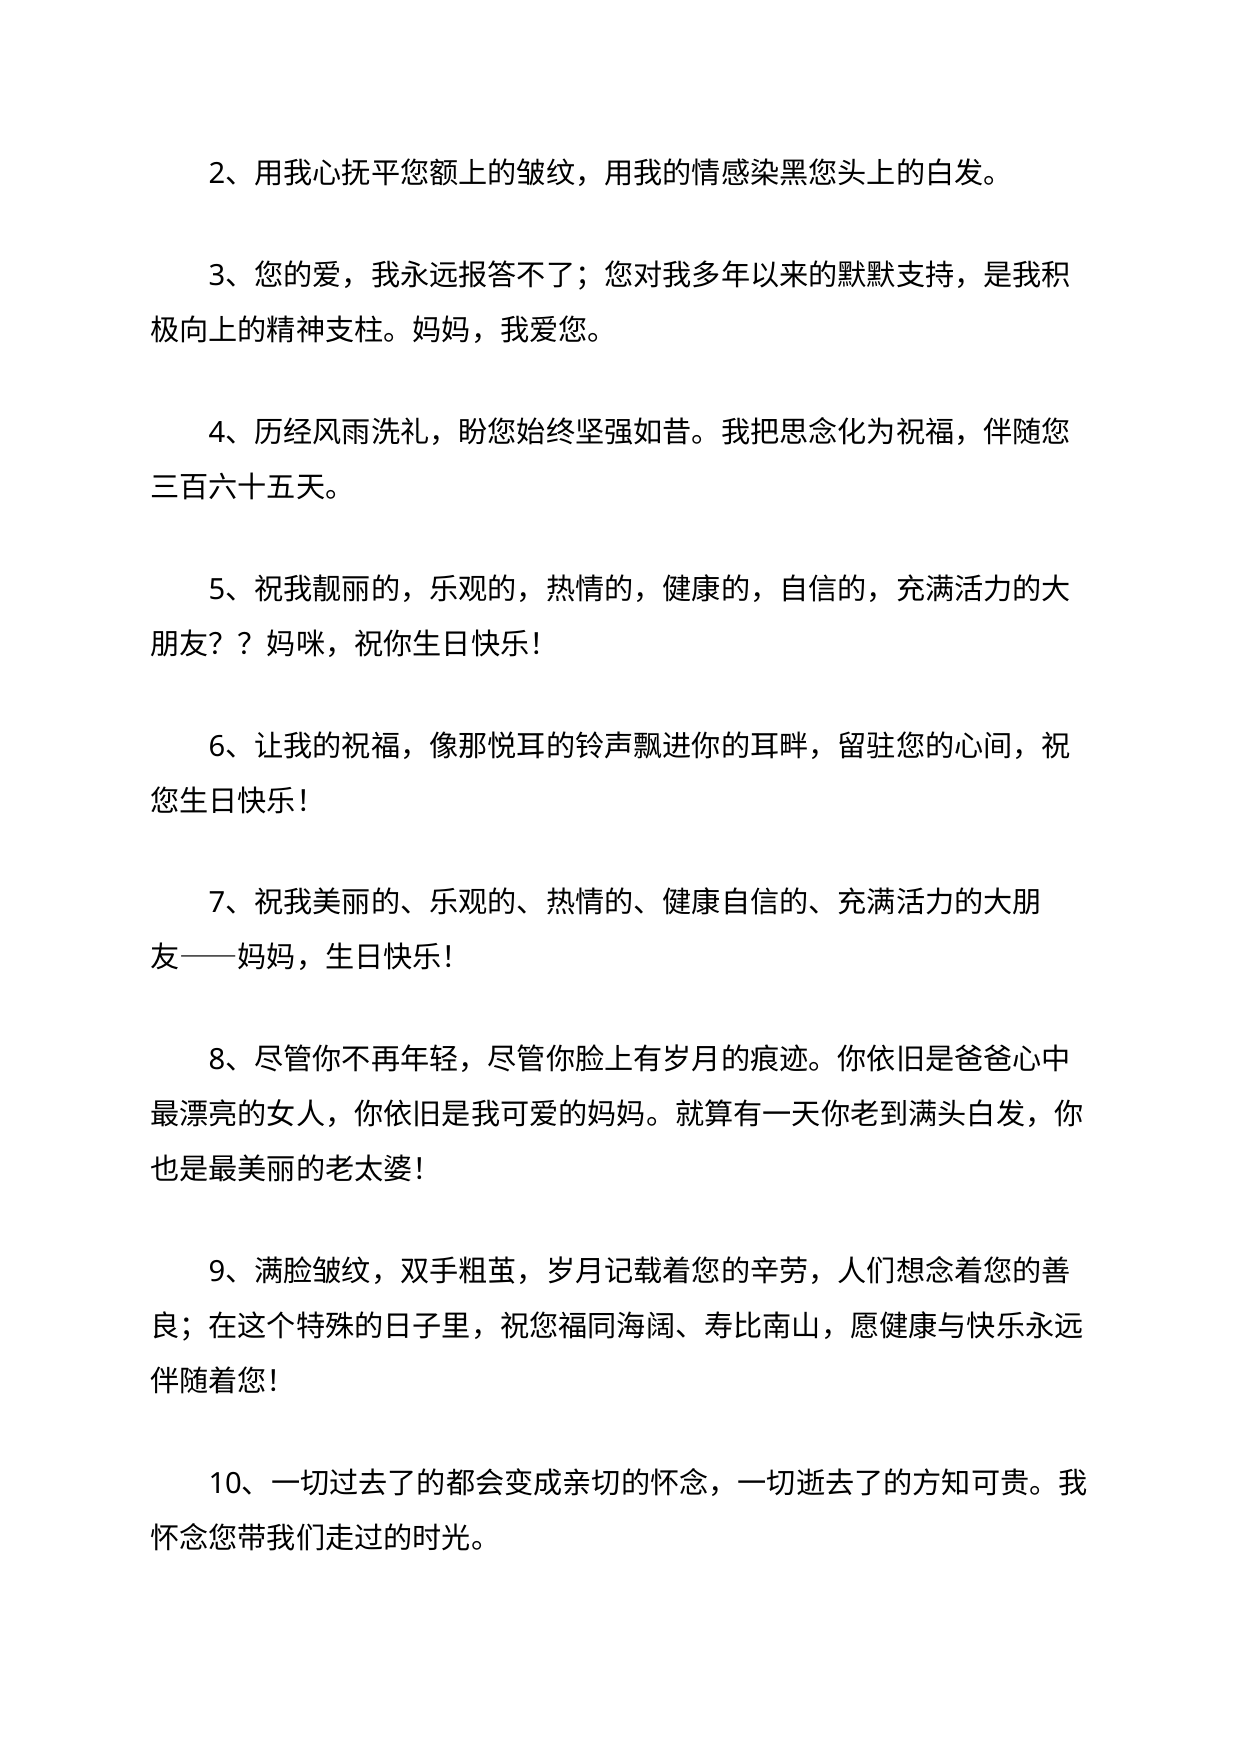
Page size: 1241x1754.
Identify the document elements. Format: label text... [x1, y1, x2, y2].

text 3、您的爱，我永远报答不了；您对我多年以来的默默支持，是我积极向上的精神支柱。妈妈，我爱您。 [150, 252, 1090, 349]
text 5、祝我靓丽的，乐观的，热情的，健康的，自信的，充满活力的大朋友？？妈咪，祝你生日快乐！ [150, 566, 1090, 663]
text 4、历经风雨洗礼，盼您始终坚强如昔。我把思念化为祝福，伴随您三百六十五天。 [150, 409, 1090, 506]
text 7、祝我美丽的、乐观的、热情的、健康自信的、充满活力的大朋友――妈妈，生日快乐！ [150, 879, 1090, 976]
text 2、用我心抚平您额上的皱纹，用我的情感染黑您头上的白发。 [150, 150, 1090, 192]
text 6、让我的祝福，像那悦耳的铃声飘进你的耳畔，留驻您的心间，祝您生日快乐！ [150, 722, 1090, 819]
text 8、尽管你不再年轻，尽管你脸上有岁月的痕迹。你依旧是爸爸心中最漂亮的女人，你依旧是我可爱的妈妈。就算有一天你老到满头白发，你也是最美丽的老太婆！ [150, 1036, 1090, 1188]
text 10、一切过去了的都会变成亲切的怀念，一切逝去了的方知可贵。我怀念您带我们走过的时光。 [150, 1459, 1090, 1556]
text 9、满脸皱纹，双手粗茧，岁月记载着您的辛劳，人们想念着您的善良；在这个特殊的日子里，祝您福同海阔、寿比南山，愿健康与快乐永远伴随着您！ [150, 1247, 1090, 1400]
